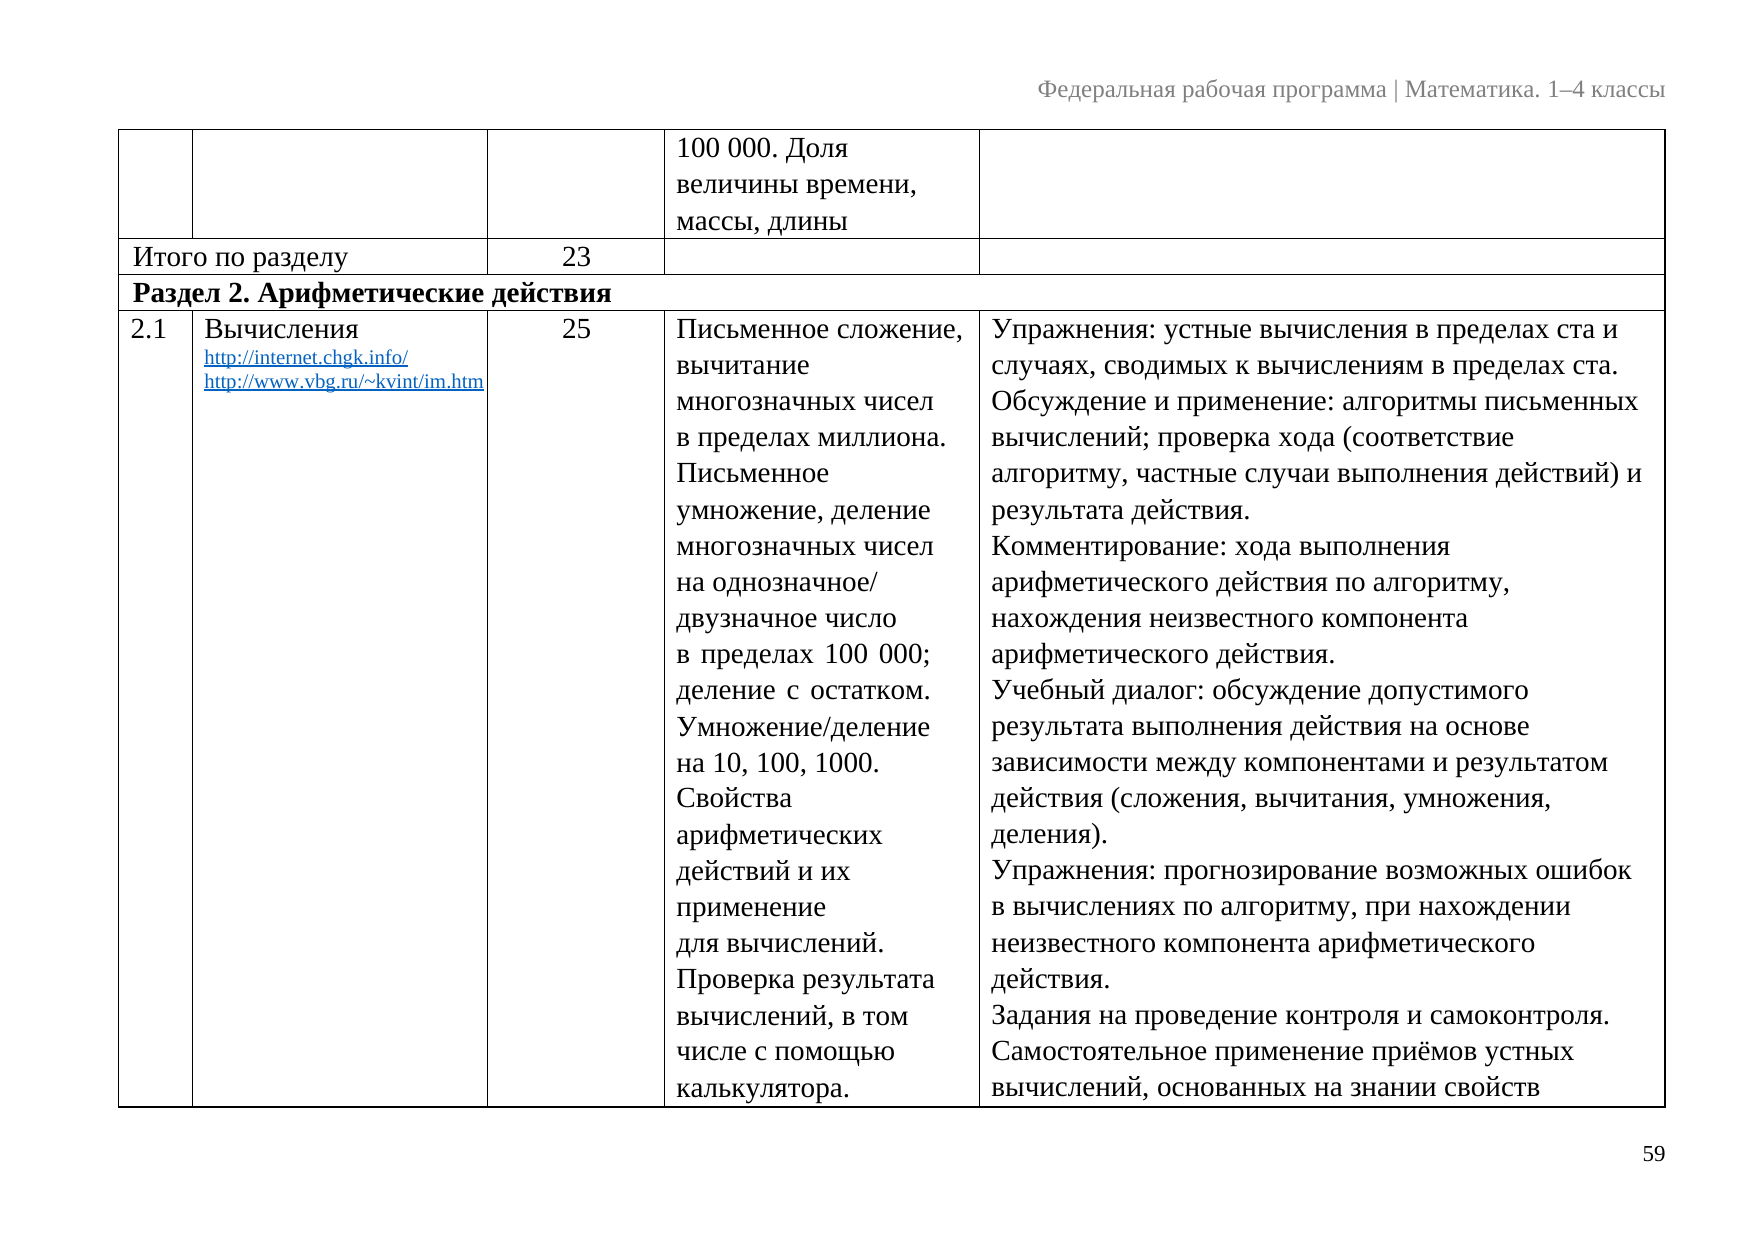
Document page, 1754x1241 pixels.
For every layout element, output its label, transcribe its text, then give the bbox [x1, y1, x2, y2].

table_header [980, 130, 1664, 238]
table_cell 2.1 [119, 311, 192, 1106]
table_cell Письменное сложение, вычитание многозначных чисел в пределах миллиона. Письменное умножение, деление многозначных чисел на однозначное/ двузначное число в пределах 100 000; деление с остатком. Умножение/деление на 10, 100, 1000. Свойства арифметических действий и их применение для вычислений. Проверка результата вычислений, в том числе с помощью калькулятора. [665, 311, 979, 1106]
table_header [119, 130, 192, 238]
table_cell 23 [488, 239, 664, 274]
table_cell Вычисления http://internet.chgk.info/ http://www.vbg.ru/~kvint/im.htm [193, 311, 487, 1106]
table_cell Упражнения: устные вычисления в пределах ста и случаях, сводимых к вычислениям в пределах ста. Обсуждение и применение: алгоритмы письменных вычислений; проверка хода (соответствие алгоритму, частные случаи выполнения действий) и результата действия. Комментирование: хода выполнения арифметического действия по алгоритму, нахождения неизвестного компонента арифметического действия. Учебный диалог: обсуждение допустимого результата выполнения действия на основе зависимости между компонентами и результатом действия (сложения, вычитания, умножения, деления). Упражнения: прогнозирование возможных ошибок в вычислениях по алгоритму, при нахождении неизвестного компонента арифметического действия. Задания на проведение контроля и самоконтроля. Самостоятельное применение приёмов устных вычислений, основанных на знании свойств [980, 311, 1664, 1106]
table_header [488, 130, 664, 238]
table_header [193, 130, 487, 238]
table_cell [980, 239, 1664, 274]
table_cell 25 [488, 311, 664, 1106]
table_header 100 000. Доля величины времени, массы, длины [665, 130, 979, 238]
table_cell Итого по разделу [119, 239, 487, 274]
table_cell Раздел 2. Арифметические действия [119, 275, 1664, 310]
table_cell [665, 239, 979, 274]
